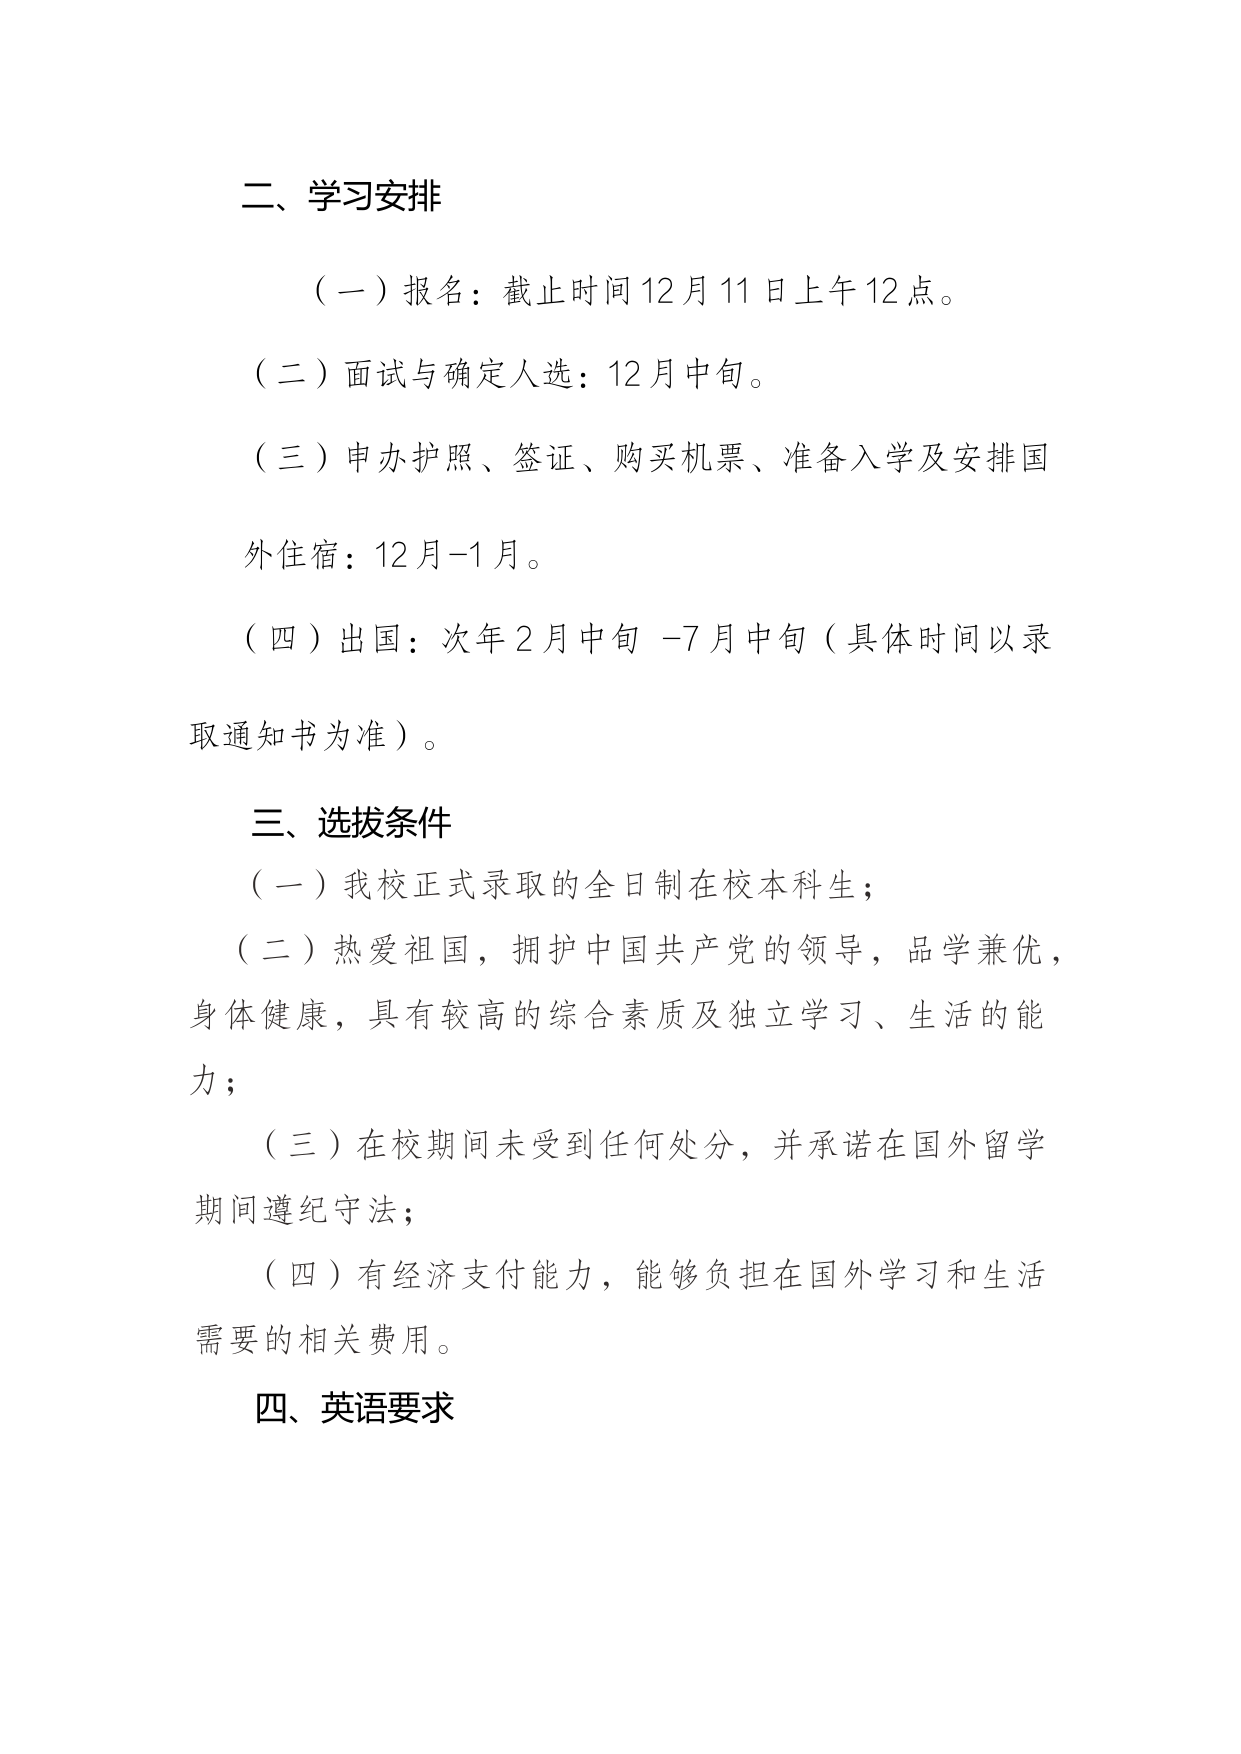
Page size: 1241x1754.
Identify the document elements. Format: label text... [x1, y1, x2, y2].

text （二）热爱祖国，拥护中国共产党的领导，品学兼优，身体健康，具有较高的综合素质及独立学习、生活的能力； [187, 919, 1048, 1114]
list 二、学习安排 （一）报名：截止时间12月11日上午12点。 [241, 162, 1053, 324]
text （四）出国：次年2月中旬 -7月中旬（具体时间以录取通知书为准）。 [187, 608, 1053, 770]
list 申办护照、签证、购买机票、准备入学及安排国外住宿：12月-1月。 [241, 427, 1053, 589]
text （三）在校期间未受到任何处分，并承诺在国外留学期间遵纪守法； [192, 1114, 1048, 1244]
text 四、英语要求 [187, 1374, 1053, 1439]
list 面试与确定人选：12月中旬。 [241, 343, 1053, 408]
text 三、选拔条件 （一）我校正式录取的全日制在校本科生； [192, 789, 1048, 919]
text （四）有经济支付能力，能够负担在国外学习和生活需要的相关费用。 [192, 1244, 1048, 1374]
